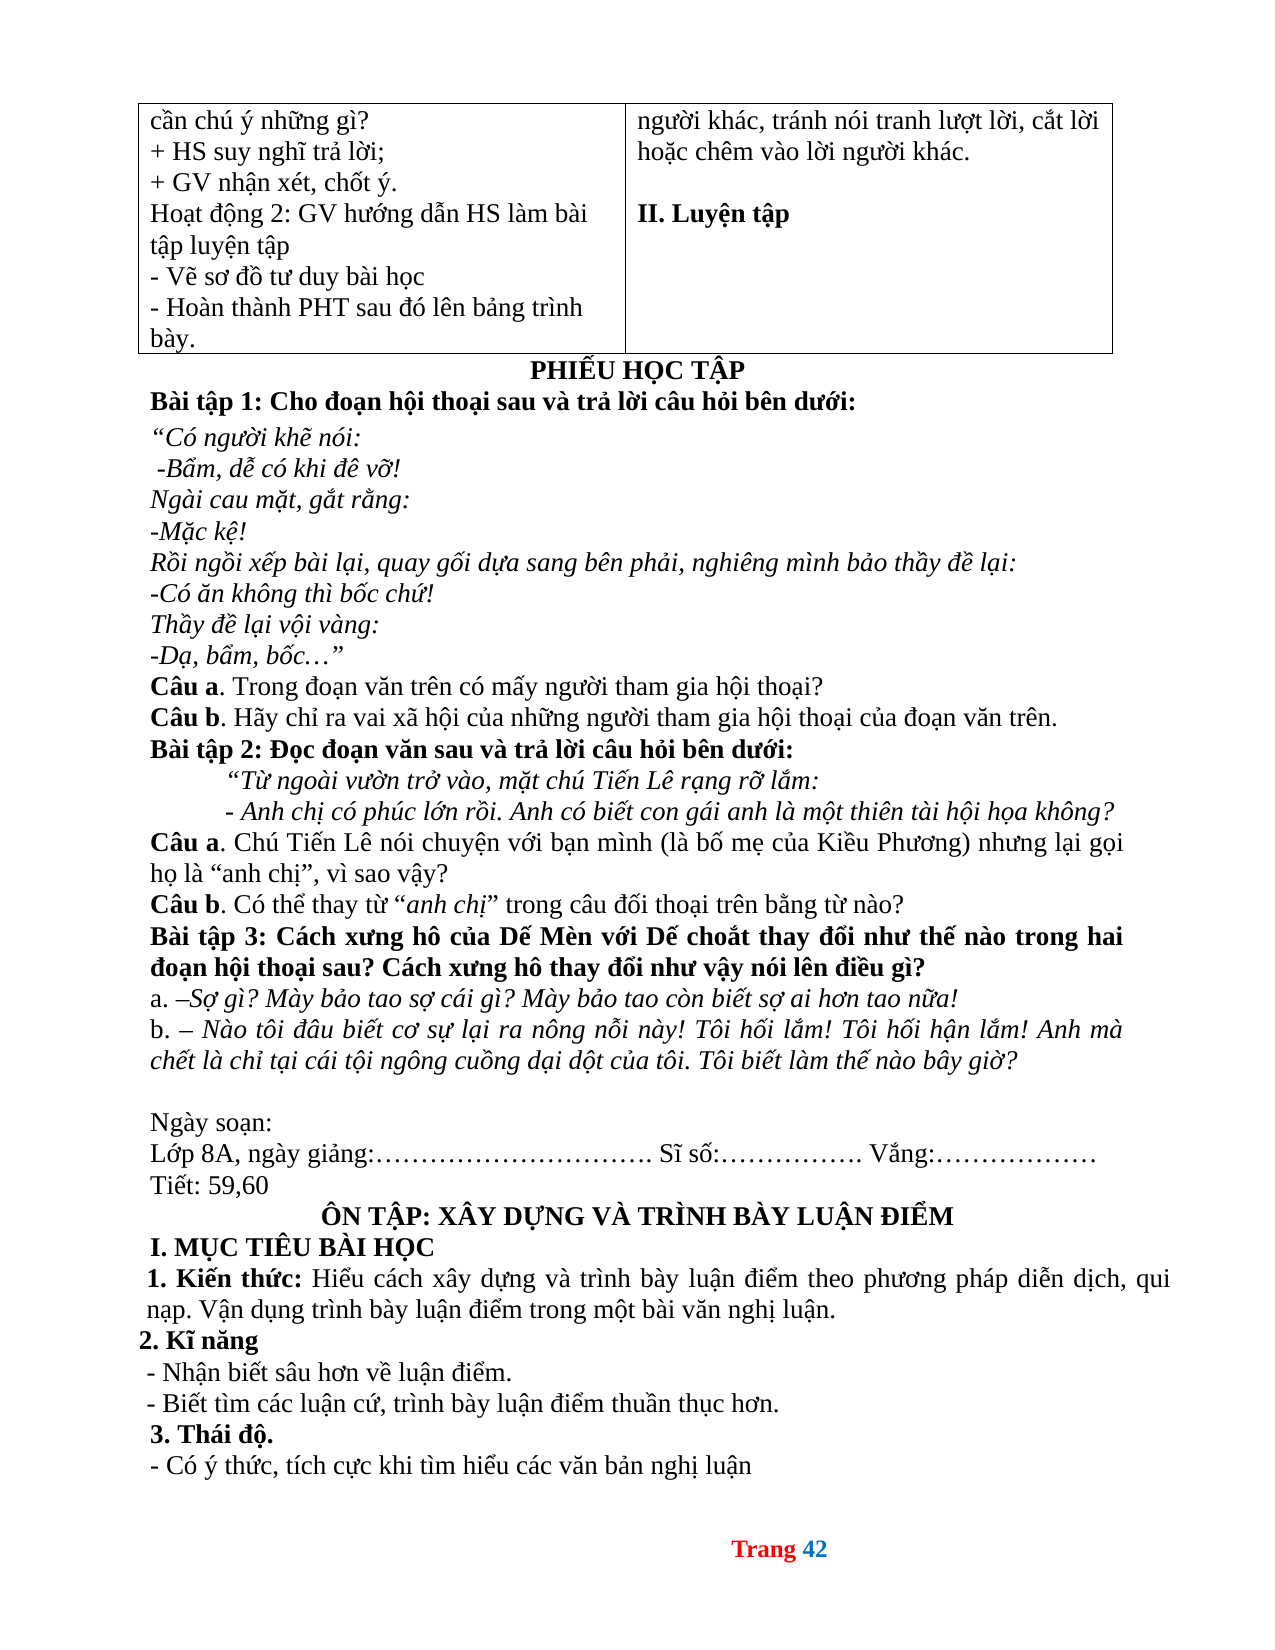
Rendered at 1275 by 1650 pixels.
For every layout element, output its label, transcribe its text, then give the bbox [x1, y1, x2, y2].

text Bài tập 3: Cách xưng hô của Dế Mèn với Dế choắt thay đổi như thế nào trong hai đoạn hội thoại sau? Cách xưng hô thay đổi như vậy nói lên điều gì? [150, 919, 1125, 982]
text Thầy đề lại vội vàng: [150, 608, 1125, 639]
text Câu b. Có thể thay từ “anh chị” trong câu đối thoại trên bằng từ nào? [150, 888, 1125, 919]
text - Có ý thức, tích cực khi tìm hiểu các văn bản nghị luận [150, 1449, 1125, 1480]
text Câu a. Trong đoạn văn trên có mấy người tham gia hội thoại? [150, 670, 1125, 702]
text Câu a. Chú Tiến Lê nói chuyện với bạn mình (là bố mẹ của Kiều Phương) nhưng lại gọi họ là “anh chị”, vì sao vậy? [150, 826, 1125, 888]
text -Mặc kệ! [150, 515, 1125, 546]
text -Dạ, bẩm, bốc…” [150, 639, 1125, 670]
text Bài tập 2: Đọc đoạn văn sau và trả lời câu hỏi bên dưới: [150, 733, 1125, 764]
text Lớp 8A, ngày giảng:…………………………. Sĩ số:……………. Vắng:……………… [150, 1138, 1125, 1169]
text - Anh chị có phúc lớn rồi. Anh có biết con gái anh là một thiên tài hội họa không? [150, 795, 1125, 826]
text “Từ ngoài vườn trở vào, mặt chú Tiến Lê rạng rỡ lắm: [150, 764, 1125, 795]
text Ngài cau mặt, gắt rằng: [150, 483, 1125, 515]
text ÔN TẬP: XÂY DỰNG VÀ TRÌNH BÀY LUẬN ĐIỂM [150, 1200, 1125, 1231]
text -Bẩm, dễ có khi đê vỡ! [150, 452, 1125, 483]
text Tiết: 59,60 [150, 1169, 1125, 1200]
text a. –Sợ gì? Mày bảo tao sợ cái gì? Mày bảo tao còn biết sợ ai hơn tao nữa! [150, 982, 1125, 1013]
text Ngày soạn: [150, 1106, 1125, 1138]
table_cell 2. Kĩ năng - Nhận biết sâu hơn về luận điểm. - Biết tìm các luận cứ, trình bày luận điểm thuần thục hơn. [135, 1325, 1184, 1418]
text -Có ăn không thì bốc chứ! [150, 577, 1125, 608]
text Câu b. Hãy chỉ ra vai xã hội của những người tham gia hội thoại của đoạn văn trên. [150, 702, 1125, 733]
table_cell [139, 104, 625, 353]
text b. – Nào tôi đâu biết cơ sự lại ra nông nỗi này! Tôi hối lắm! Tôi hối hận lắm! Anh mà chết là chỉ tại cái tội ngông cuồng dại dột của tôi. Tôi biết làm thế nào bây giờ? [150, 1013, 1125, 1075]
text 3. Thái độ. [150, 1418, 1125, 1449]
text Bài tập 1: Cho đoạn hội thoại sau và trả lời câu hỏi bên dưới: [150, 386, 1125, 417]
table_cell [626, 104, 1112, 353]
text Rồi ngồi xếp bài lại, quay gối dựa sang bên phải, nghiêng mình bảo thầy đề lại: [150, 546, 1125, 577]
table_header 1. Kiến thức: Hiểu cách xây dựng và trình bày luận điểm theo phương pháp diễn dịch, qui nạp. Vận dụng trình bày luận điểm trong một bài văn nghị luận. [135, 1262, 1184, 1324]
text “Có người khẽ nói: [150, 421, 1125, 452]
text PHIẾU HỌC TẬP [150, 354, 1125, 386]
text I. MỤC TIÊU BÀI HỌC [150, 1231, 1125, 1262]
